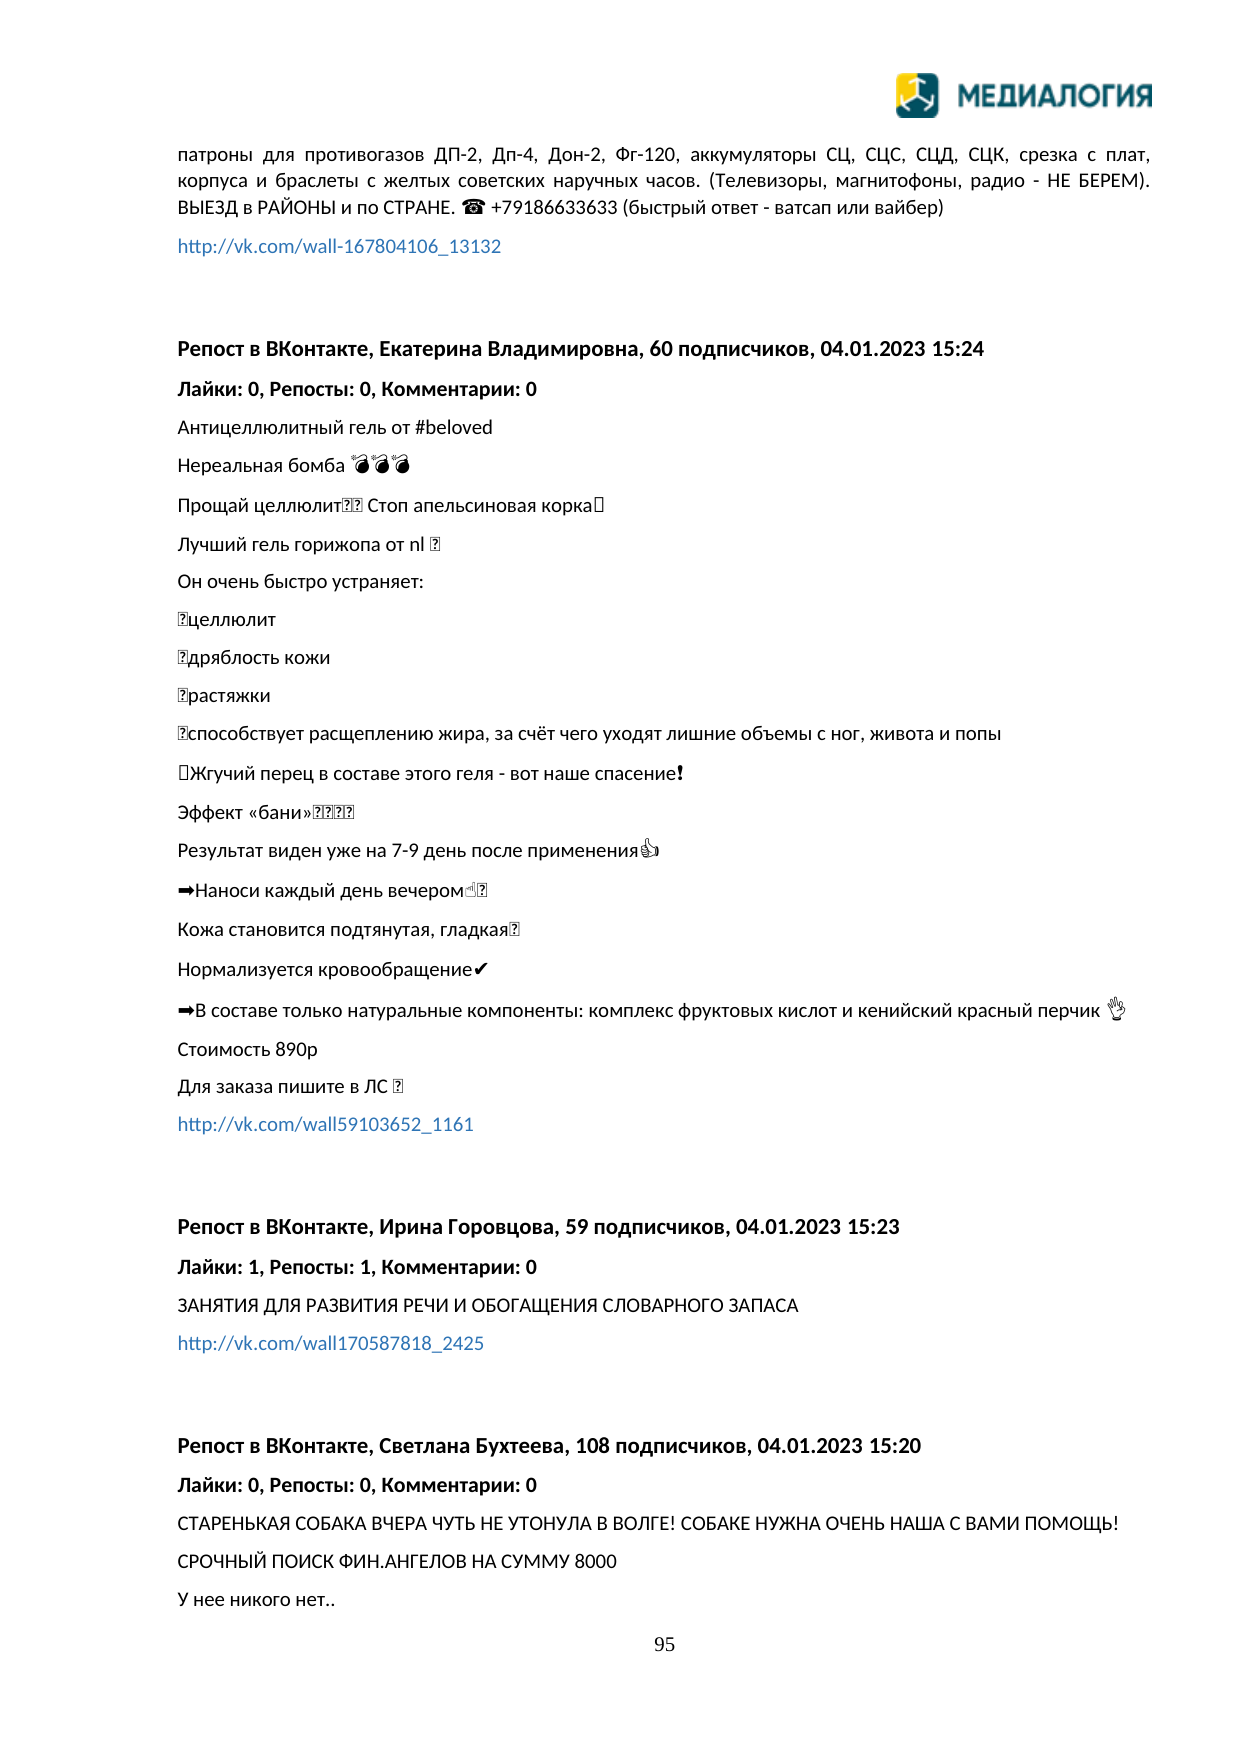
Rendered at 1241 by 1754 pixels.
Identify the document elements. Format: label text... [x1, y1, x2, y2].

text Эффект «бани»🔥🔥🔥🔥 [177, 799, 1152, 824]
text Репост в ВКонтакте, Ирина Горовцова, 59 подписчиков, 04.01.2023 15:23 [177, 1212, 1152, 1240]
text Он очень быстро устраняет: [177, 569, 1152, 594]
picture [896, 73, 1152, 118]
text 🔹целлюлит [177, 607, 1152, 632]
text 🔹дряблость кожи [177, 644, 1152, 670]
text Нереальная бомба 💣💣💣 [177, 452, 1152, 477]
text Прощай целлюлит👋🏼 Стоп апельсиновая корка✊ [177, 490, 1152, 518]
text 🔹способствует расщеплению жира, за счёт чего уходят лишние объемы с ног, живота и попы [177, 720, 1152, 746]
text 🔹растяжки [177, 682, 1152, 708]
text ✅Жгучий перец в составе этого геля - вот наше спасение❗ [177, 758, 1152, 787]
text Лайки: 0, Репосты: 0, Комментарии: 0 [177, 1471, 1152, 1498]
text http://vk.com/wall59103652_1161 [177, 1112, 1152, 1137]
text http://vk.com/wall170587818_2425 [177, 1330, 1152, 1355]
text Нормализуется кровообращение✔ [177, 954, 1152, 982]
text ➡Наноси каждый день вечером☝🏼 [177, 875, 1152, 903]
text Стоимость 890р [177, 1036, 1152, 1061]
text http://vk.com/wall-167804106_13132 [177, 233, 1152, 259]
text Лайки: 1, Репосты: 1, Комментарии: 0 [177, 1253, 1152, 1279]
text Лайки: 0, Репосты: 0, Комментарии: 0 [177, 375, 1152, 401]
text Репост в ВКонтакте, Светлана Бухтеева, 108 подписчиков, 04.01.2023 15:20 [177, 1431, 1152, 1459]
text Результат виден уже на 7-9 день после применения👍🏼 [177, 837, 1152, 862]
text Репост в ВКонтакте, Екатерина Владимировна, 60 подписчиков, 04.01.2023 15:24 [177, 334, 1152, 362]
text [177, 142, 1152, 221]
text Лучший гель горижопа от nl 🔝 [177, 531, 1152, 556]
text ➡В составе только натуральные компоненты: комплекс фруктовых кислот и кенийский красный перчик 👌🏼 [177, 995, 1152, 1023]
text Кожа становится подтянутая, гладкая🔝 [177, 916, 1152, 941]
text У нее никого нет.. [177, 1586, 1152, 1612]
text Для заказа пишите в ЛС 💌 [177, 1074, 1152, 1099]
text СРОЧНЫЙ ПОИСК ФИН.АНГЕЛОВ НА СУММУ 8000 [177, 1548, 1152, 1574]
text ЗАНЯТИЯ ДЛЯ РАЗВИТИЯ РЕЧИ И ОБОГАЩЕНИЯ СЛОВАРНОГО ЗАПАСА [177, 1292, 1152, 1317]
text Антицеллюлитный гель от #beloved [177, 414, 1152, 439]
text СТАРЕНЬКАЯ СОБАКА ВЧЕРА ЧУТЬ НЕ УТОНУЛА В ВОЛГЕ! СОБАКЕ НУЖНА ОЧЕНЬ НАША С ВАМИ ПОМОЩЬ! [177, 1511, 1152, 1536]
